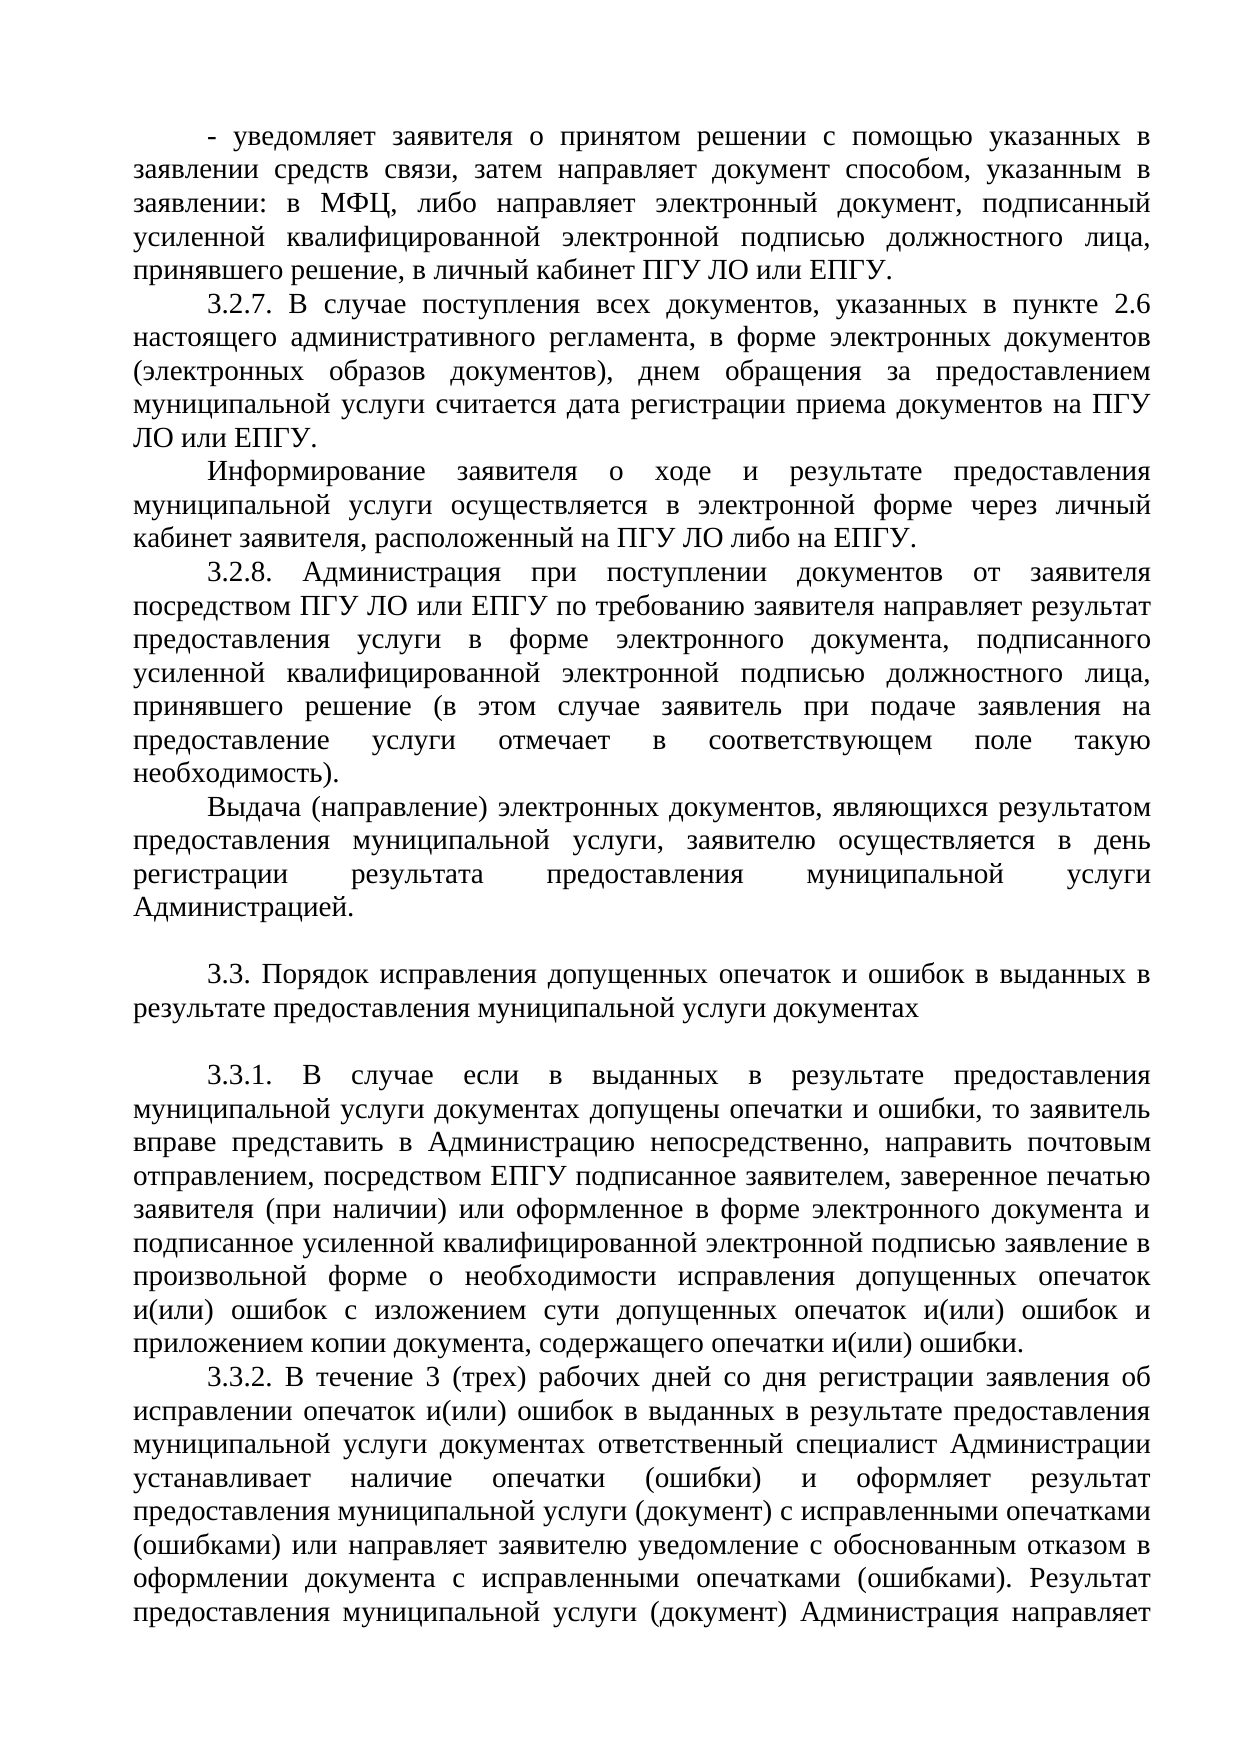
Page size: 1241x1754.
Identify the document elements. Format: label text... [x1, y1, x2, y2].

text 3.2.8. Администрация при поступлении документов от заявителя посредством ПГУ ЛО или ЕПГУ по требованию заявителя направляет результат предоставления услуги в форме электронного документа, подписанного усиленной квалифицированной электронной подписью должностного лица, принявшего решение (в этом случае заявитель при подаче заявления на предоставление услуги отмечает в соответствующем поле такую необходимость). [133, 554, 1152, 789]
text 3.3.1. В случае если в выданных в результате предоставления муниципальной услуги документах допущены опечатки и ошибки, то заявитель вправе представить в Администрацию непосредственно, направить почтовым отправлением, посредством ЕПГУ подписанное заявителем, заверенное печатью заявителя (при наличии) или оформленное в форме электронного документа и подписанное усиленной квалифицированной электронной подписью заявление в произвольной форме о необходимости исправления допущенных опечаток и(или) ошибок с изложением сути допущенных опечаток и(или) ошибок и приложением копии документа, содержащего опечатки и(или) ошибки. [133, 1057, 1152, 1359]
text Информирование заявителя о ходе и результате предоставления муниципальной услуги осуществляется в электронной форме через личный кабинет заявителя, расположенный на ПГУ ЛО либо на ЕПГУ. [133, 453, 1152, 554]
text 3.2.7. В случае поступления всех документов, указанных в пункте 2.6 настоящего административного регламента, в форме электронных документов (электронных образов документов), днем обращения за предоставлением муниципальной услуги считается дата регистрации приема документов на ПГУ ЛО или ЕПГУ. [133, 286, 1152, 453]
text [133, 1359, 1152, 1627]
text 3.3. Порядок исправления допущенных опечаток и ошибок в выданных в результате предоставления муниципальной услуги документах [133, 957, 1152, 1024]
text - уведомляет заявителя о принятом решении с помощью указанных в заявлении средств связи, затем направляет документ способом, указанным в заявлении: в МФЦ, либо направляет электронный документ, подписанный усиленной квалифицированной электронной подписью должностного лица, принявшего решение, в личный кабинет ПГУ ЛО или ЕПГУ. [133, 118, 1152, 286]
text Выдача (направление) электронных документов, являющихся результатом предоставления муниципальной услуги, заявителю осуществляется в день регистрации результата предоставления муниципальной услуги Администрацией. [133, 789, 1152, 923]
